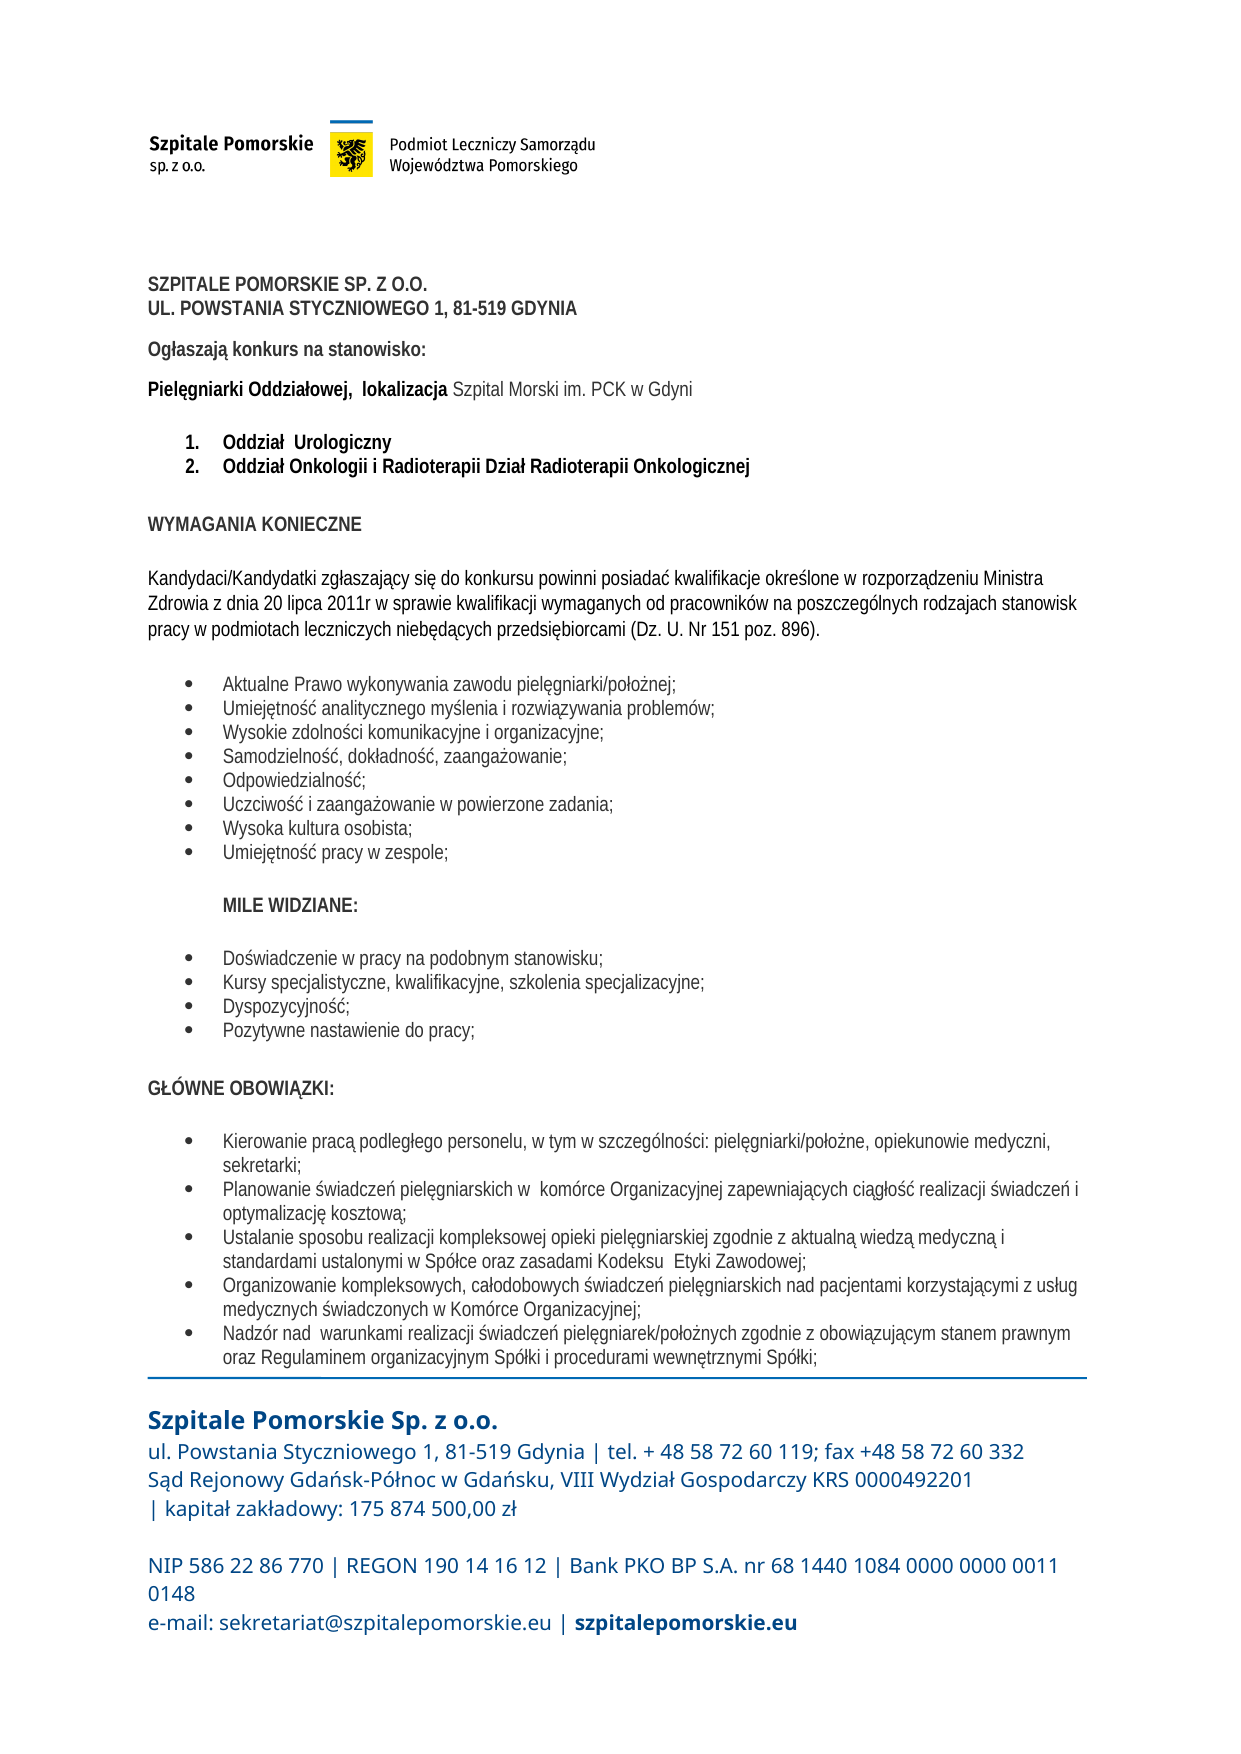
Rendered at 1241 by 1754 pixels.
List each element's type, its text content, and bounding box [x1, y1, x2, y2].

list Umiejętność pracy w zespole; [185, 840, 1093, 864]
list Odpowiedzialność; [185, 768, 1093, 792]
list Umiejętność analitycznego myślenia i rozwiązywania problemów; [185, 696, 1093, 720]
list Wysoka kultura osobista; [185, 816, 1093, 840]
list Pozytywne nastawienie do pracy; [185, 1018, 1093, 1042]
text MILE WIDZIANE: [223, 893, 1093, 917]
list Aktualne Prawo wykonywania zawodu pielęgniarki/położnej; [185, 672, 1093, 696]
list Samodzielność, dokładność, zaangażowanie; [185, 744, 1093, 768]
list Planowanie świadczeń pielęgniarskich w komórce Organizacyjnej zapewniających ciągłość realizacji świadczeń i optymalizację kosztową; [185, 1177, 1093, 1225]
list Doświadczenie w pracy na podobnym stanowisku; [185, 946, 1093, 970]
list Ustalanie sposobu realizacji kompleksowej opieki pielęgniarskiej zgodnie z aktualną wiedzą medyczną i standardami ustalonymi w Spółce oraz zasadami Kodeksu Etyki Zawodowej; [185, 1225, 1093, 1273]
list Organizowanie kompleksowych, całodobowych świadczeń pielęgniarskich nad pacjentami korzystającymi z usług medycznych świadczonych w Komórce Organizacyjnej; [185, 1273, 1093, 1321]
list Nadzór nad warunkami realizacji świadczeń pielęgniarek/położnych zgodnie z obowiązującym stanem prawnym oraz Regulaminem organizacyjnym Spółki i procedurami wewnętrznymi Spółki; [185, 1321, 1093, 1369]
picture [147, 118, 596, 178]
text SZPITALE POMORSKIE SP. Z O.O. UL. POWSTANIA STYCZNIOWEGO 1, 81-519 GDYNIA [148, 272, 1093, 320]
list Wysokie zdolności komunikacyjne i organizacyjne; [185, 720, 1093, 744]
list Oddział Urologiczny [185, 430, 1093, 454]
list Oddział Onkologii i Radioterapii Dział Radioterapii Onkologicznej [185, 454, 1093, 478]
text GŁÓWNE OBOWIĄZKI: [148, 1076, 1093, 1100]
text Pielęgniarki Oddziałowej, lokalizacja Szpital Morski im. PCK w Gdyni [148, 377, 1093, 401]
list Kierowanie pracą podległego personelu, w tym w szczególności: pielęgniarki/położne, opiekunowie medyczni, sekretarki; [185, 1129, 1093, 1177]
text Ogłaszają konkurs na stanowisko: [148, 337, 1093, 361]
text WYMAGANIA KONIECZNE [148, 512, 1093, 536]
list Uczciwość i zaangażowanie w powierzone zadania; [185, 792, 1093, 816]
list Dyspozycyjność; [185, 994, 1093, 1018]
list Kursy specjalistyczne, kwalifikacyjne, szkolenia specjalizacyjne; [185, 970, 1093, 994]
text Kandydaci/Kandydatki zgłaszający się do konkursu powinni posiadać kwalifikacje określone w rozporządzeniu Ministra Zdrowia z dnia 20 lipca 2011r w sprawie kwalifikacji wymaganych od pracowników na poszczególnych rodzajach stanowisk pracy w podmiotach leczniczych niebędących przedsiębiorcami (Dz. U. Nr 151 poz. 896). [148, 565, 1093, 641]
